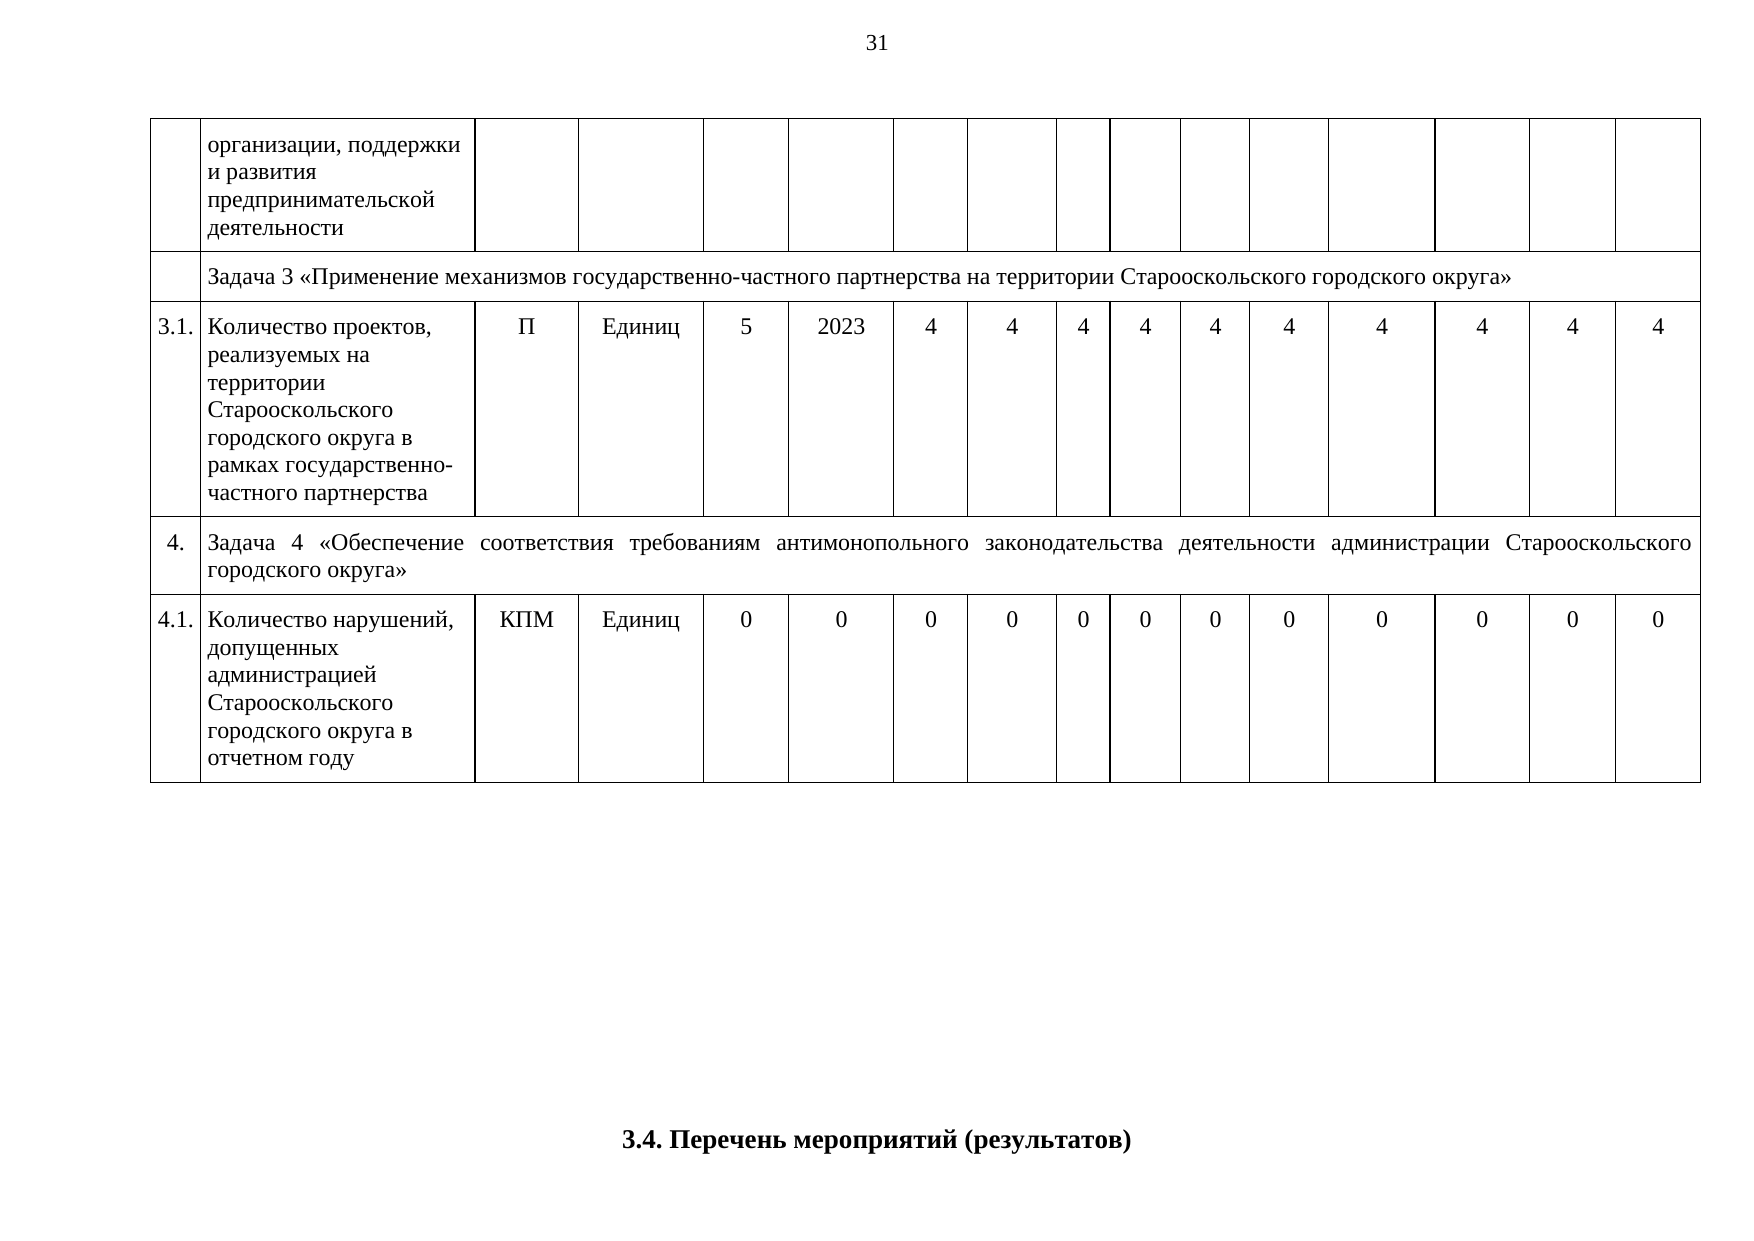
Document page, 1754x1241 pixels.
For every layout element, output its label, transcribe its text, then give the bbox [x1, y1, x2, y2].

table_cell 0 [1111, 595, 1180, 782]
table_cell Единиц [579, 595, 703, 782]
table_cell [1329, 119, 1434, 251]
table_cell [1530, 119, 1615, 251]
table_cell 0 [1057, 595, 1109, 782]
table_cell 2023 [789, 302, 893, 516]
table_cell 4 [1181, 302, 1249, 516]
table_cell 4. [151, 517, 200, 594]
table_cell 0 [789, 595, 893, 782]
table_cell Задача 4 «Обеспечение соответствия требованиям антимонопольного законодательства деятельности администрации Старооскольского городского округа» [201, 517, 1700, 594]
table_cell Единиц [579, 302, 703, 516]
table_cell [894, 119, 967, 251]
table_cell 4 [968, 302, 1056, 516]
table_cell КПМ [476, 595, 578, 782]
table_cell [151, 252, 200, 301]
table_cell 0 [1181, 595, 1249, 782]
table_cell 0 [1250, 595, 1328, 782]
table_cell 4 [1530, 302, 1615, 516]
table_cell Задача 3 «Применение механизмов государственно-частного партнерства на территории Старооскольского городского округа» [201, 252, 1700, 301]
table_cell 4 [894, 302, 967, 516]
table_cell 4.1. [151, 595, 200, 782]
table_cell 0 [968, 595, 1056, 782]
table_cell П [476, 302, 578, 516]
table_cell [789, 119, 893, 251]
table_cell [1616, 119, 1700, 251]
table_cell организации, поддержки и развития предпринимательской деятельности [201, 119, 474, 251]
table_cell Количество нарушений, допущенных администрацией Старооскольского городского округа в отчетном году [201, 595, 474, 782]
table_cell [1181, 119, 1249, 251]
table_cell 4 [1436, 302, 1529, 516]
table_cell 0 [1329, 595, 1434, 782]
table_cell 4 [1250, 302, 1328, 516]
table_cell [579, 119, 703, 251]
table_cell [1436, 119, 1529, 251]
table_cell 4 [1329, 302, 1434, 516]
table_cell 0 [1436, 595, 1529, 782]
table_cell [151, 119, 200, 251]
table_cell [476, 119, 578, 251]
table_cell 4 [1057, 302, 1109, 516]
table_cell 0 [1616, 595, 1700, 782]
table_cell 4 [1111, 302, 1180, 516]
table_cell [704, 119, 788, 251]
table_cell [1111, 119, 1180, 251]
title 3.4. Перечень мероприятий (результатов) [150, 1123, 1604, 1154]
table_cell 4 [1616, 302, 1700, 516]
table_cell [968, 119, 1056, 251]
table_cell 3.1. [151, 302, 200, 516]
table_cell 0 [894, 595, 967, 782]
table_cell 0 [704, 595, 788, 782]
table_cell Количество проектов, реализуемых на территории Старооскольского городского округа в рамках государственно-частного партнерства [201, 302, 474, 516]
table_cell 0 [1530, 595, 1615, 782]
table_cell 5 [704, 302, 788, 516]
table_cell [1250, 119, 1328, 251]
table_cell [1057, 119, 1109, 251]
